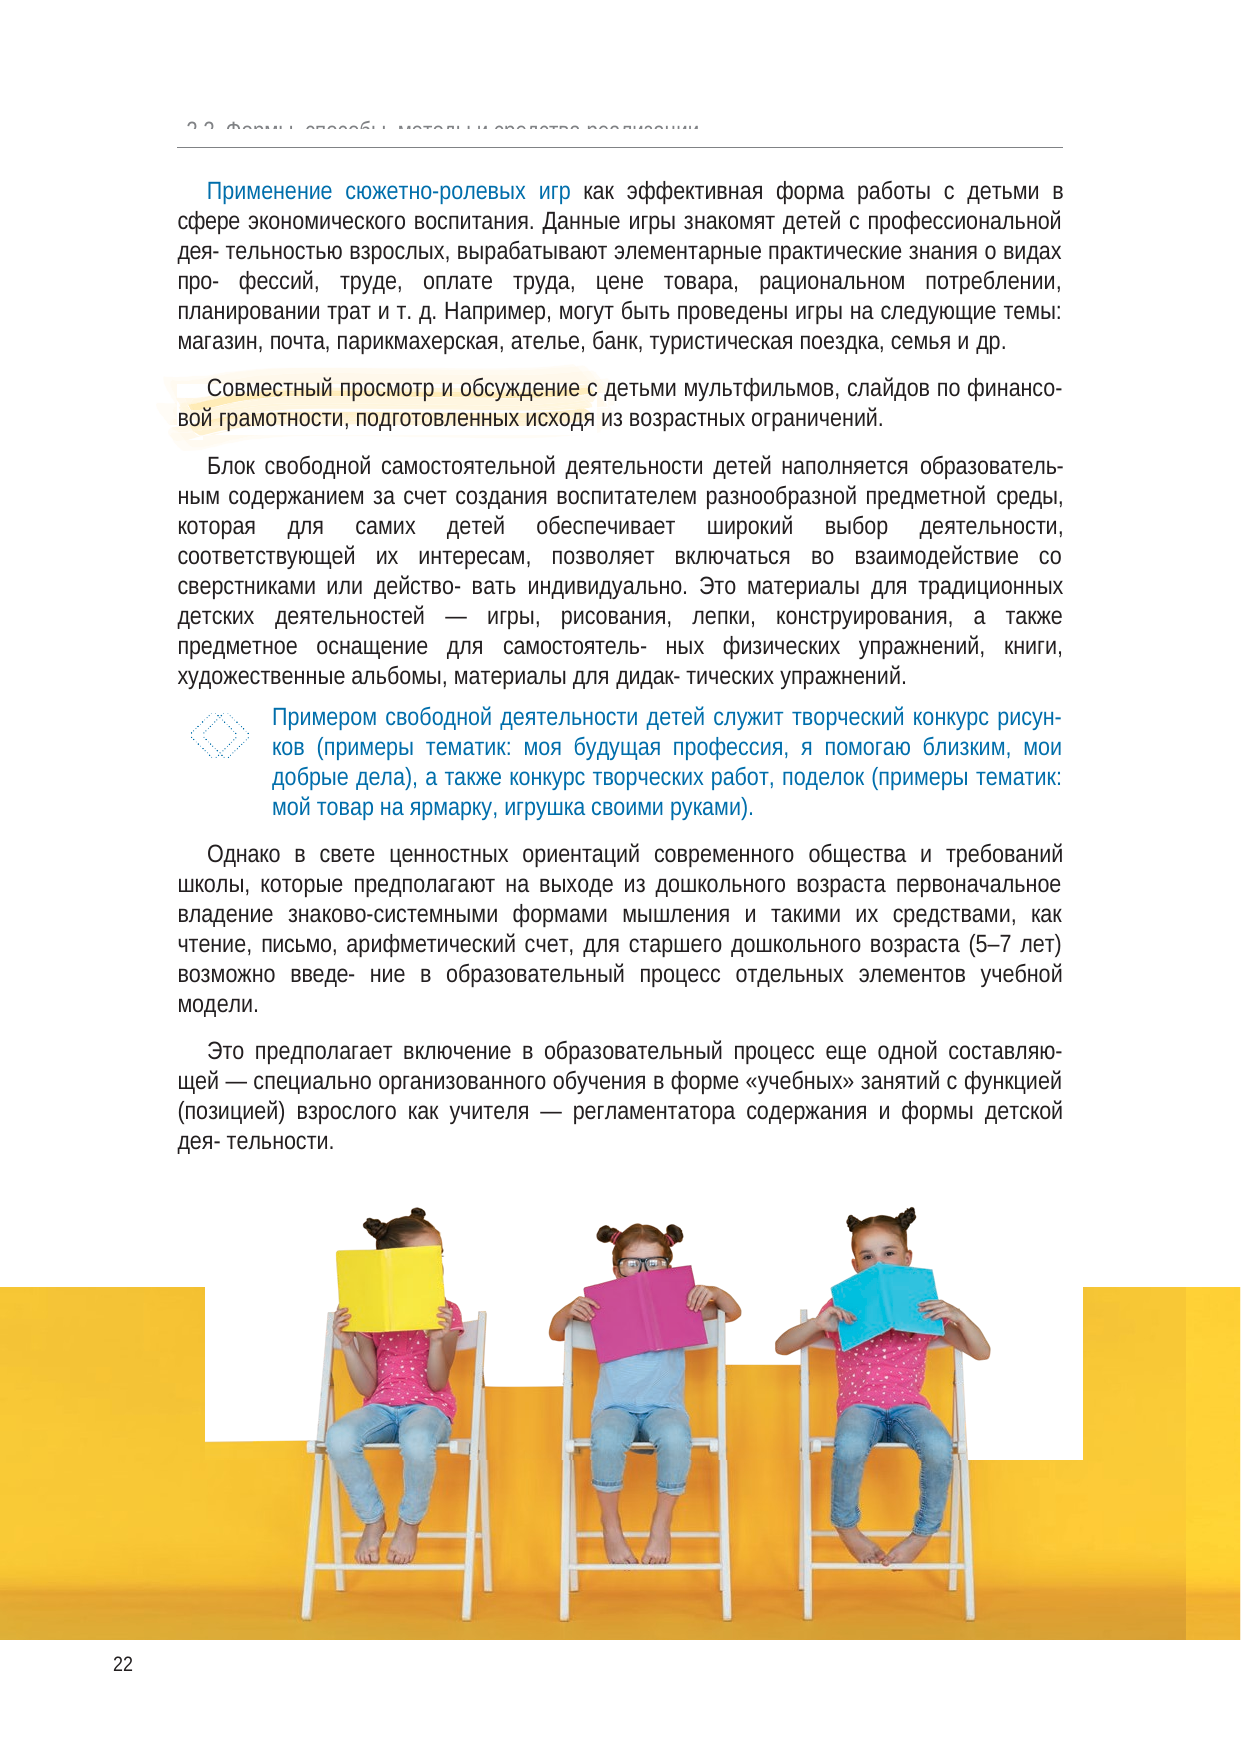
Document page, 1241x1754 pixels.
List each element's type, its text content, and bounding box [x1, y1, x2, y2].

text Это предполагает включение в образовательный процесс еще одной составляю- щей — специально организованного обучения в форме «учебных» занятий с функцией (позицией) взрослого как учителя — регламентатора содержания и формы детской дея- тельности. [177, 1036, 1063, 1155]
text Однако в свете ценностных ориентаций современного общества и требований школы, которые предполагают на выходе из дошкольного возраста первоначальное владение знаково-системными формами мышления и такими их средствами, как чтение, письмо, арифметический счет, для старшего дошкольного возраста (5–7 лет) возможно введе- ние в образовательный процесс отдельных элементов учебной модели. [177, 839, 1063, 1018]
text Блок свободной самостоятельной деятельности детей наполняется образователь- ным содержанием за счет создания воспитателем разнообразной предметной среды, которая для самих детей обеспечивает широкий выбор деятельности, соответствующей их интересам, позволяет включаться во взаимодействие со сверстниками или действо- вать индивидуально. Это материалы для традиционных детских деятельностей — игры, рисования, лепки, конструирования, а также предметное оснащение для самостоятель- ных физических упражнений, книги, художественные альбомы, материалы для дидак- тических упражнений. [177, 451, 1063, 689]
text Примером свободной деятельности детей служит творческий конкурс рисун- ков (примеры тематик: моя будущая профессия, я помогаю близким, мои добрые дела), а также конкурс творческих работ, поделок (примеры тематик: мой товар на ярмарку, игрушка своими руками). [272, 702, 1063, 820]
picture [189, 710, 250, 760]
text Применение сюжетно-ролевых игр как эффективная форма работы с детьми в сфере экономического воспитания. Данные игры знакомят детей с профессиональной дея- тельностью взрослых, вырабатывают элементарные практические знания о видах про- фессий, труде, оплате труда, цене товара, рациональном потреблении, планировании трат и т. д. Например, могут быть проведены игры на следующие темы: магазин, почта, парикмахерская, ателье, банк, туристическая поездка, семья и др. [177, 176, 1063, 355]
text 22 [113, 1652, 1240, 1676]
picture [156, 364, 615, 451]
picture [0, 1163, 1241, 1640]
text Совместный просмотр и обсуждение с детьми мультфильмов, слайдов по финансо- вой грамотности, подготовленных исходя из возрастных ограничений. [177, 373, 1063, 432]
